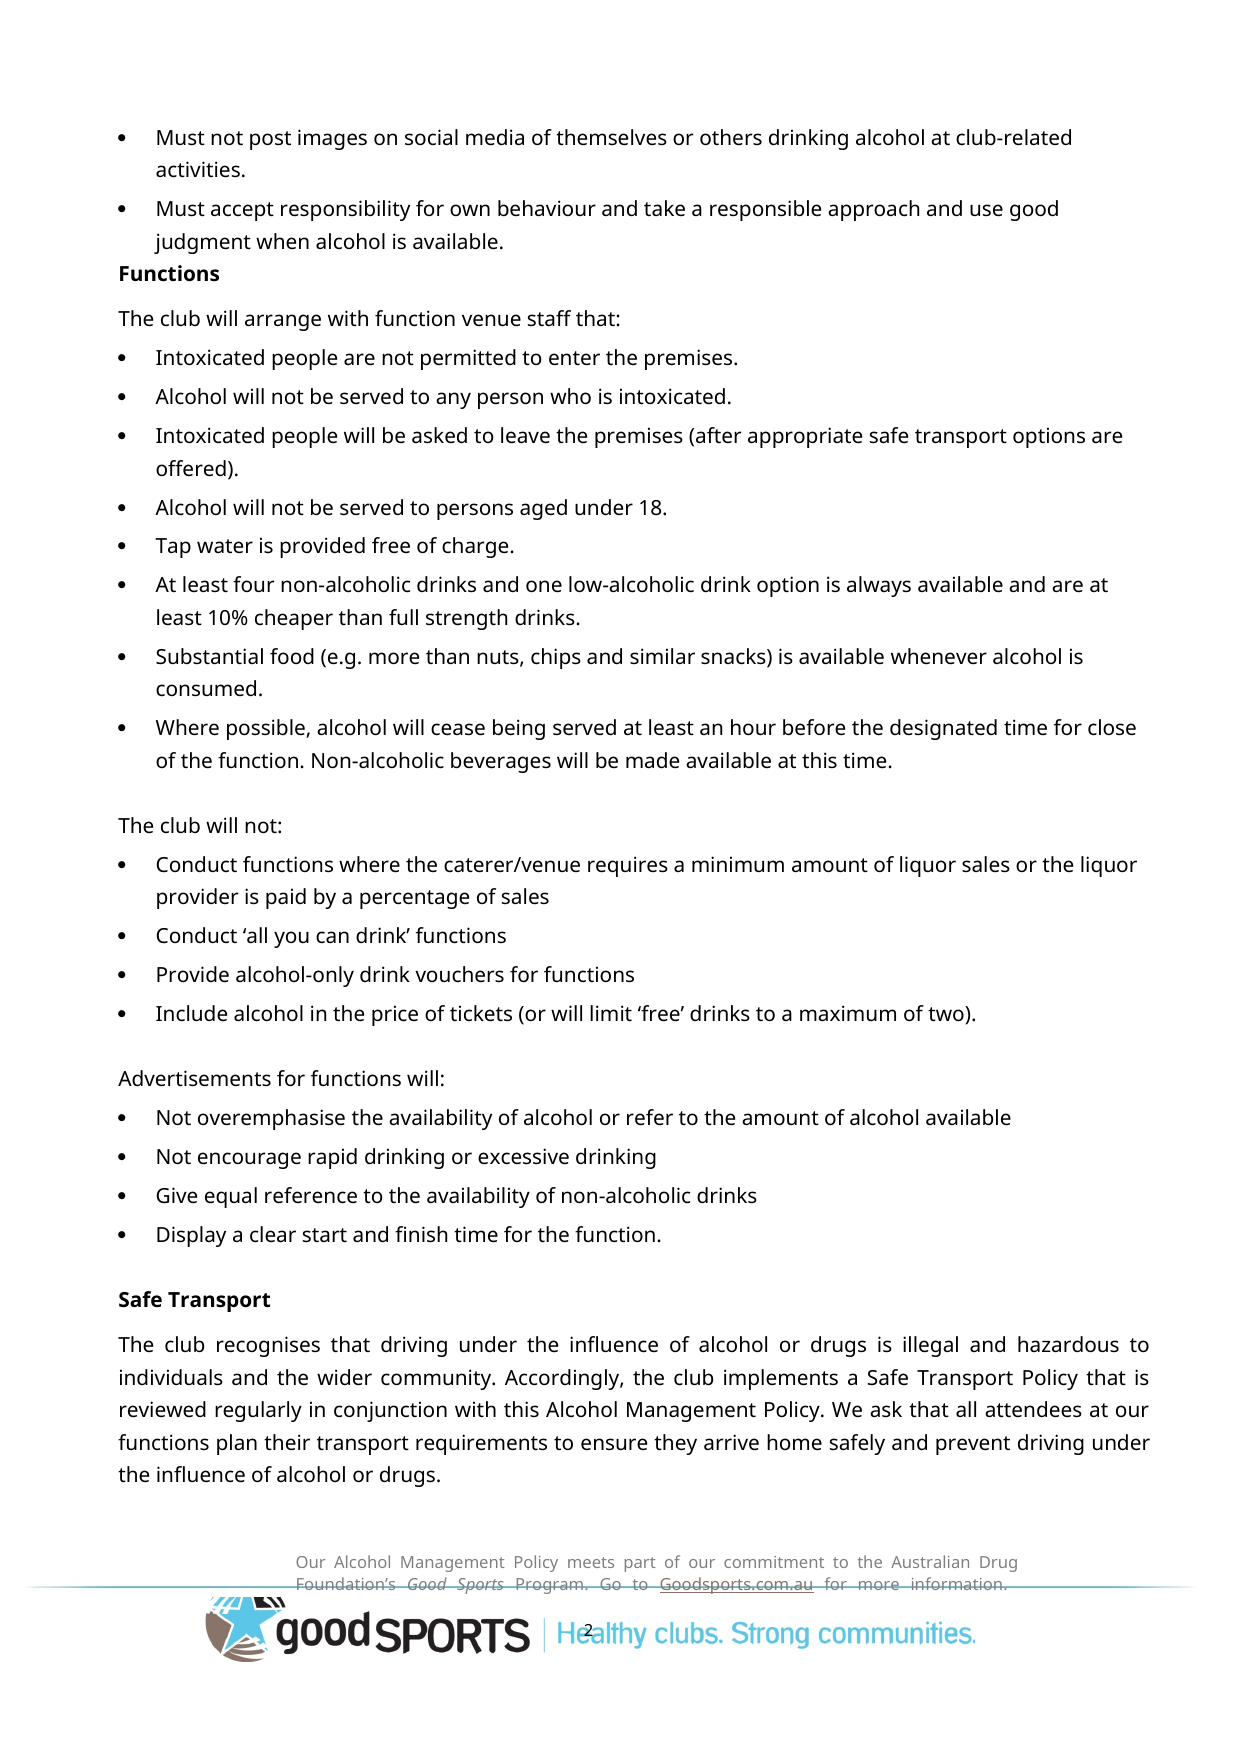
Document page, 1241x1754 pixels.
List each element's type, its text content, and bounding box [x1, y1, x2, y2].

text Advertisements for functions will: [118, 1064, 1152, 1093]
text The club will not: [118, 811, 1152, 839]
list Alcohol will not be served to any person who is intoxicated. [118, 382, 1152, 411]
list Display a clear start and finish time for the function. [118, 1220, 1152, 1248]
list Must not post images on social media of themselves or others drinking alcohol at club-related activities. [118, 123, 1152, 184]
list At least four non-alcoholic drinks and one low-alcoholic drink option is always available and are at least 10% cheaper than full strength drinks. [118, 570, 1152, 631]
list Substantial food (e.g. more than nuts, chips and similar snacks) is available whenever alcohol is consumed. [118, 642, 1152, 703]
list Alcohol will not be served to persons aged under 18. [118, 493, 1152, 521]
list Intoxicated people are not permitted to enter the premises. [118, 343, 1152, 372]
list Give equal reference to the availability of non-alcoholic drinks [118, 1181, 1152, 1209]
list Not overemphasise the availability of alcohol or refer to the amount of alcohol available [118, 1103, 1152, 1132]
list Intoxicated people will be asked to leave the premises (after appropriate safe transport options are offered). [118, 421, 1152, 482]
list Provide alcohol-only drink vouchers for functions [118, 960, 1152, 989]
picture [0, 1578, 1241, 1662]
list Conduct ‘all you can drink’ functions [118, 921, 1152, 950]
text Safe Transport [118, 1285, 1152, 1313]
list Must accept responsibility for own behaviour and take a responsible approach and use good judgment when alcohol is available. [118, 194, 1152, 255]
list Not encourage rapid drinking or excessive drinking [118, 1142, 1152, 1170]
list Tap water is provided free of charge. [118, 531, 1152, 560]
list Conduct functions where the caterer/venue requires a minimum amount of liquor sales or the liquor provider is paid by a percentage of sales [118, 850, 1152, 911]
text The club will arrange with function venue staff that: [118, 304, 1152, 333]
list Where possible, alcohol will cease being served at least an hour before the designated time for close of the function. Non-alcoholic beverages will be made available at this time. [118, 713, 1152, 774]
text The club recognises that driving under the influence of alcohol or drugs is illegal and hazardous to individuals and the wider community. Accordingly, the club implements a Safe Transport Policy that is reviewed regularly in conjunction with this Alcohol Management Policy. We ask that all attendees at our functions plan their transport requirements to ensure they arrive home safely and prevent driving under the influence of alcohol or drugs. [118, 1330, 1152, 1489]
list Include alcohol in the price of tickets (or will limit ‘free’ drinks to a maximum of two). [118, 999, 1152, 1027]
text Functions [118, 259, 1152, 288]
